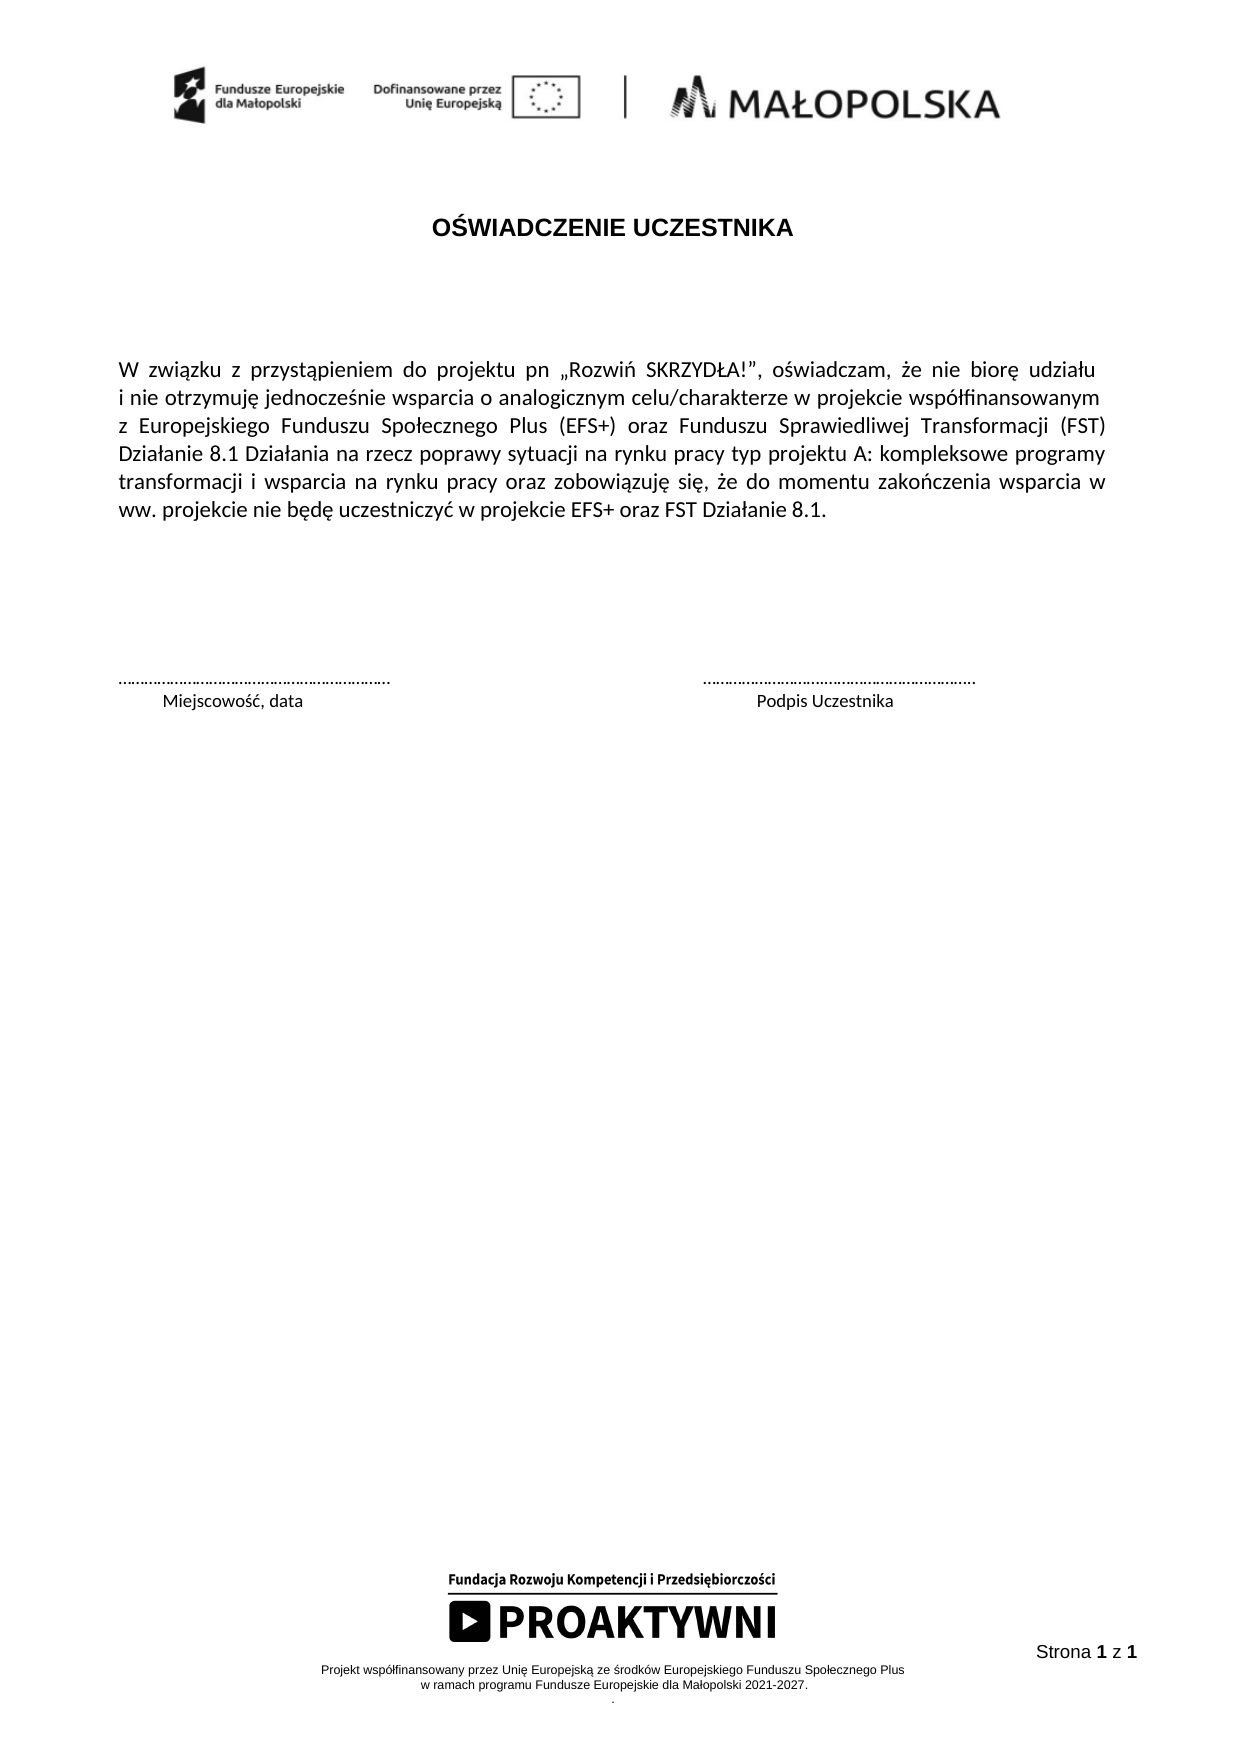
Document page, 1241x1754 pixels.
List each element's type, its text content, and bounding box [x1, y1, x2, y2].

text OŚWIADCZENIE UCZESTNIKA [89, 213, 1137, 242]
picture [447, 1573, 778, 1642]
text ……………………………………………………… ……………………….…………………………….. [89, 666, 1137, 689]
text Miejscowość, data Podpis Uczestnika [89, 689, 1137, 712]
picture [140, 59, 1086, 151]
text W związku z przystąpieniem do projektu pn „Rozwiń SKRZYDŁA!”, oświadczam, że nie biorę udziału i nie otrzymuję jednocześnie wsparcia o analogicznym celu/charakterze w projekcie współfinansowanym z Europejskiego Funduszu Społecznego Plus (EFS+) oraz Funduszu Sprawiedliwej Transformacji (FST) Działanie 8.1 Działania na rzecz poprawy sytuacji na rynku pracy typ projektu A: kompleksowe programy transformacji i wsparcia na rynku pracy oraz zobowiązuję się, że do momentu zakończenia wsparcia w ww. projekcie nie będę uczestniczyć w projekcie EFS+ oraz FST Działanie 8.1. [118, 355, 1107, 523]
